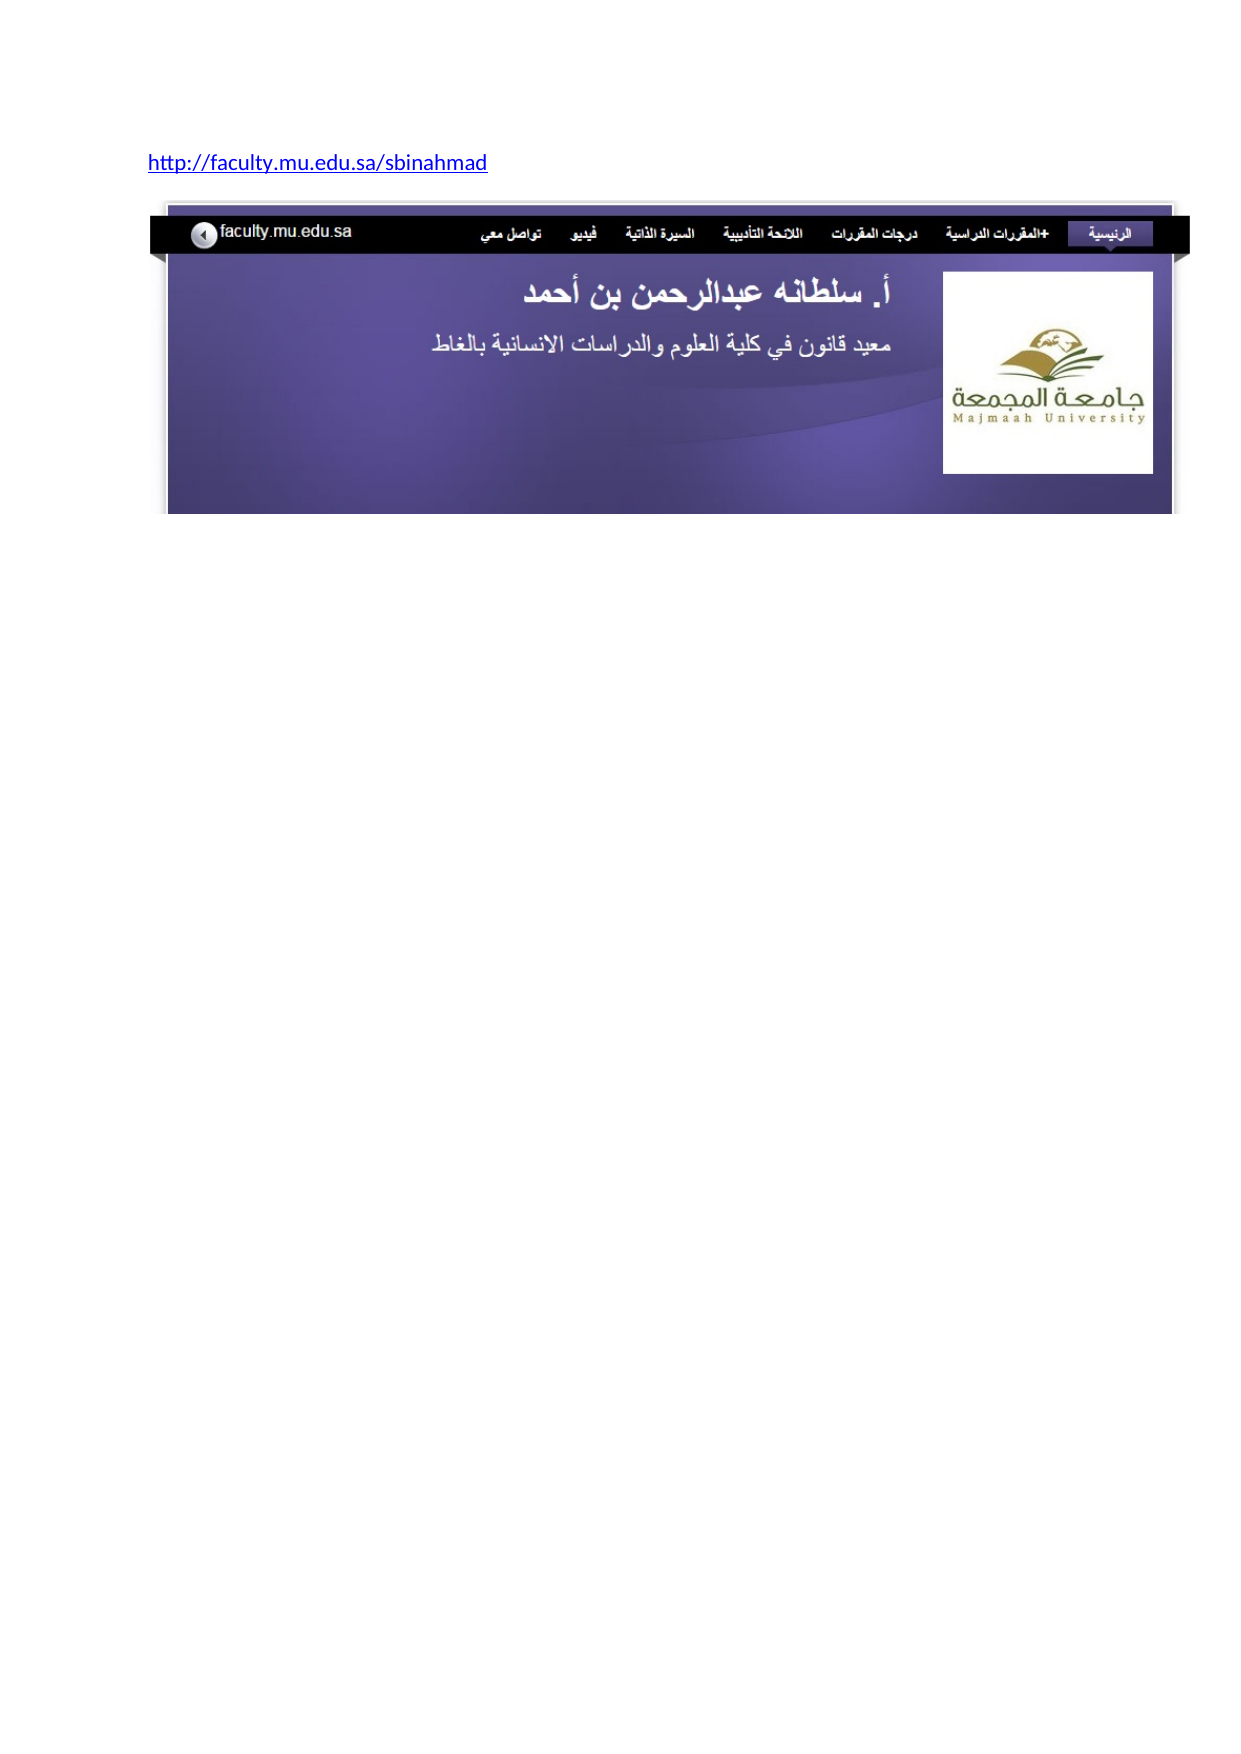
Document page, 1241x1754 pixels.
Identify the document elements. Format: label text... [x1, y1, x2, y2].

picture [147, 200, 1193, 514]
text http://faculty.mu.edu.sa/sbinahmad [148, 148, 1093, 176]
